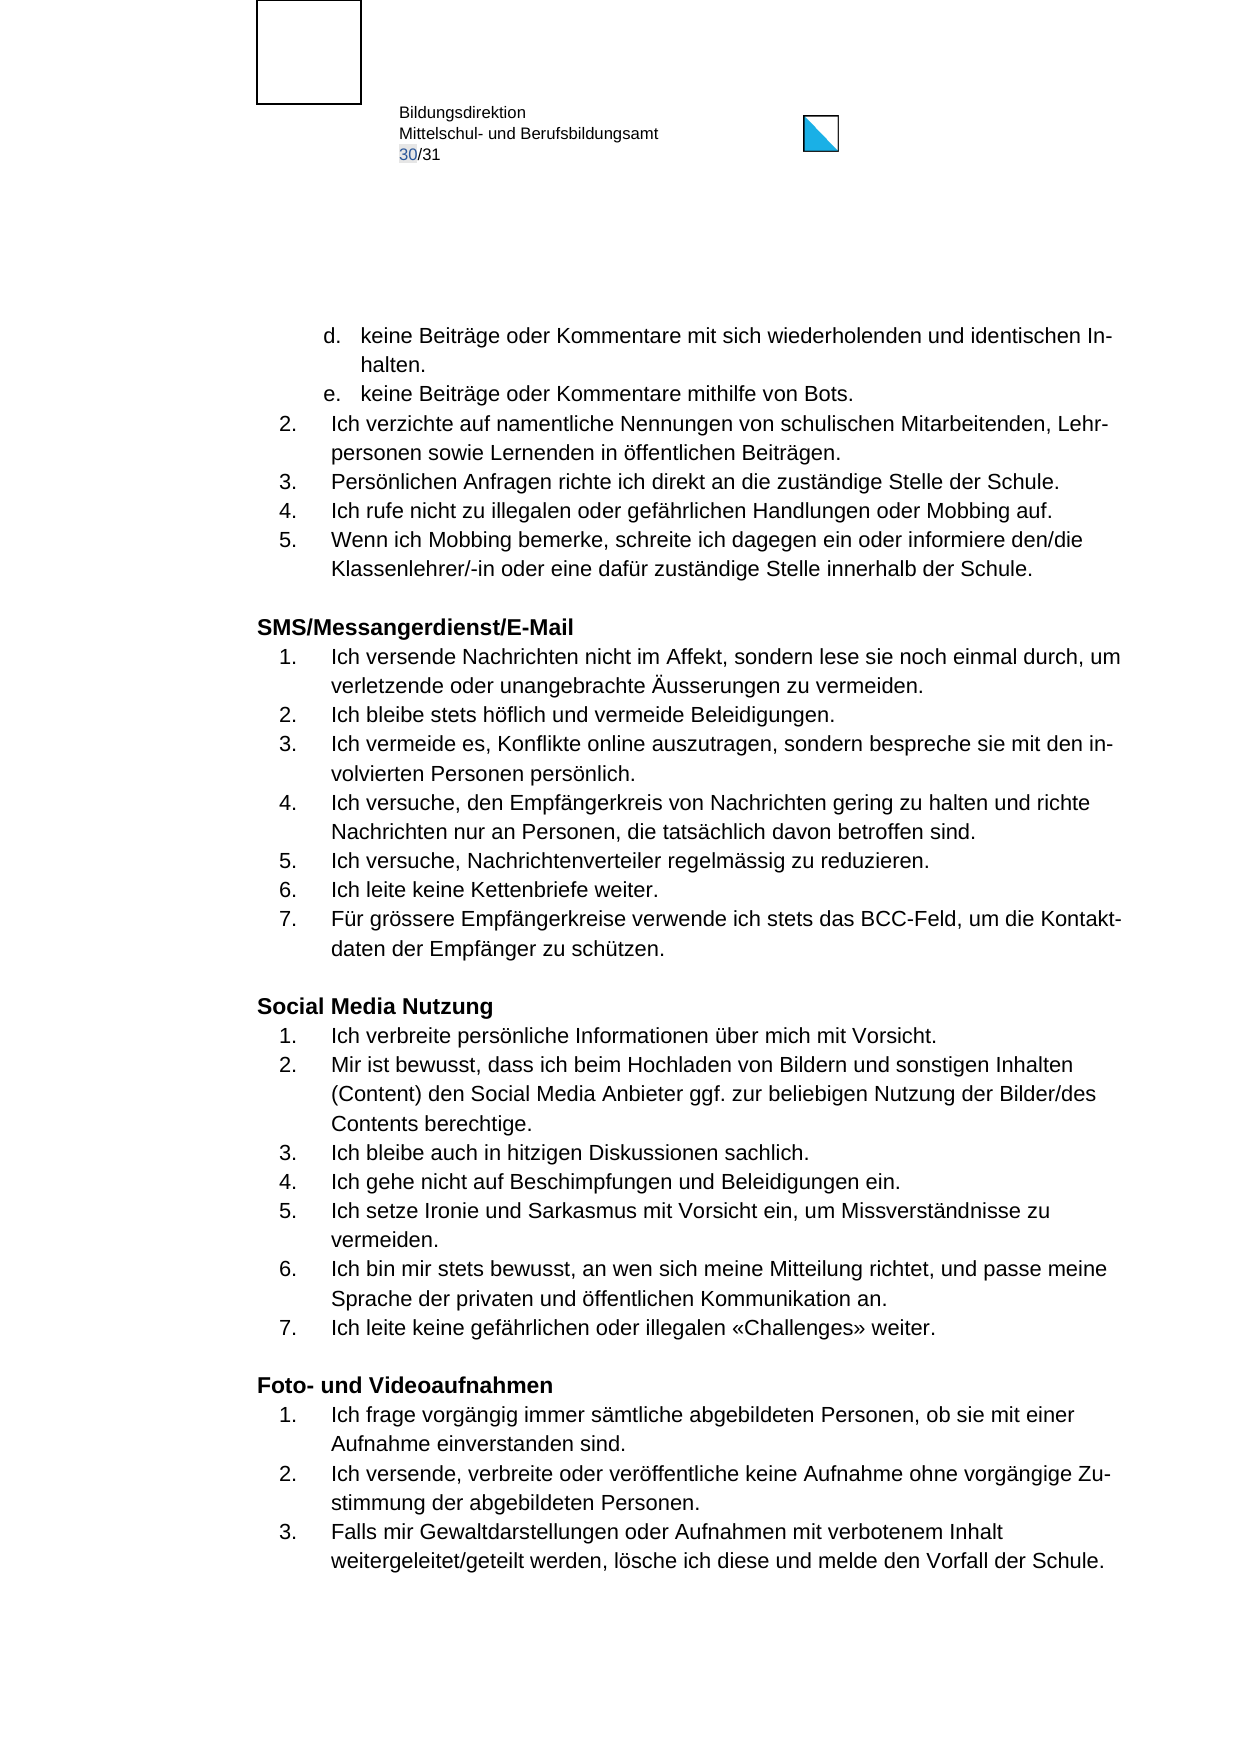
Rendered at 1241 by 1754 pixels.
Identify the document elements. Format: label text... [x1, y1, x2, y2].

text Foto- und Videoaufnahmen [257, 1369, 1143, 1398]
list Ich versuche, Nachrichtenverteiler regelmässig zu reduzieren. [279, 844, 1143, 873]
list Mir ist bewusst, dass ich beim Hochladen von Bildern und sonstigen Inhalten (Content) den Social Media Anbieter ggf. zur beliebigen Nutzung der Bilder/des Contents berechtige. [279, 1048, 1143, 1136]
list Ich bin mir stets bewusst, an wen sich meine Mitteilung richtet, und passe meine Sprache der privaten und öffentlichen Kommunikation an. [279, 1252, 1143, 1311]
picture [803, 115, 839, 152]
list Für grössere Empfängerkreise verwende ich stets das BCC-Feld, um die Kontakt-daten der Empfänger zu schützen. [279, 902, 1143, 961]
list Ich setze Ironie und Sarkasmus mit Vorsicht ein, um Missverständnisse zu vermeiden. [279, 1194, 1143, 1252]
list Ich frage vorgängig immer sämtliche abgebildeten Personen, ob sie mit einer Aufnahme einverstanden sind. [279, 1398, 1143, 1456]
list keine Beiträge oder Kommentare mit sich wiederholenden und identischen In-halten. [323, 319, 1143, 377]
list Ich versuche, den Empfängerkreis von Nachrichten gering zu halten und richte Nachrichten nur an Personen, die tatsächlich davon betroffen sind. [279, 786, 1143, 844]
list Ich versende, verbreite oder veröffentliche keine Aufnahme ohne vorgängige Zu-stimmung der abgebildeten Personen. [279, 1456, 1143, 1515]
list Persönlichen Anfragen richte ich direkt an die zuständige Stelle der Schule. [279, 465, 1143, 494]
text SMS/Messangerdienst/E-Mail [257, 611, 1143, 640]
list Ich vermeide es, Konflikte online auszutragen, sondern bespreche sie mit den in-volvierten Personen persönlich. [279, 727, 1143, 786]
list Ich gehe nicht auf Beschimpfungen und Beleidigungen ein. [279, 1165, 1143, 1194]
list Ich rufe nicht zu illegalen oder gefährlichen Handlungen oder Mobbing auf. [279, 494, 1143, 523]
list Ich versende Nachrichten nicht im Affekt, sondern lese sie noch einmal durch, um verletzende oder unangebrachte Äusserungen zu vermeiden. [279, 640, 1143, 698]
list Ich leite keine gefährlichen oder illegalen «Challenges» weiter. [279, 1311, 1143, 1340]
list Falls mir Gewaltdarstellungen oder Aufnahmen mit verbotenem Inhalt weitergeleitet/geteilt werden, lösche ich diese und melde den Vorfall der Schule. [279, 1515, 1143, 1573]
list Wenn ich Mobbing bemerke, schreite ich dagegen ein oder informiere den/die Klassenlehrer/-in oder eine dafür zuständige Stelle innerhalb der Schule. [279, 523, 1143, 581]
list Ich verzichte auf namentliche Nennungen von schulischen Mitarbeitenden, Lehr-personen sowie Lernenden in öffentlichen Beiträgen. [279, 406, 1143, 465]
list Ich bleibe stets höflich und vermeide Beleidigungen. [279, 698, 1143, 727]
list Ich bleibe auch in hitzigen Diskussionen sachlich. [279, 1136, 1143, 1165]
text Social Media Nutzung [257, 990, 1143, 1019]
list Ich verbreite persönliche Informationen über mich mit Vorsicht. [279, 1019, 1143, 1048]
list Ich leite keine Kettenbriefe weiter. [279, 873, 1143, 902]
list keine Beiträge oder Kommentare mithilfe von Bots. [323, 377, 1143, 406]
